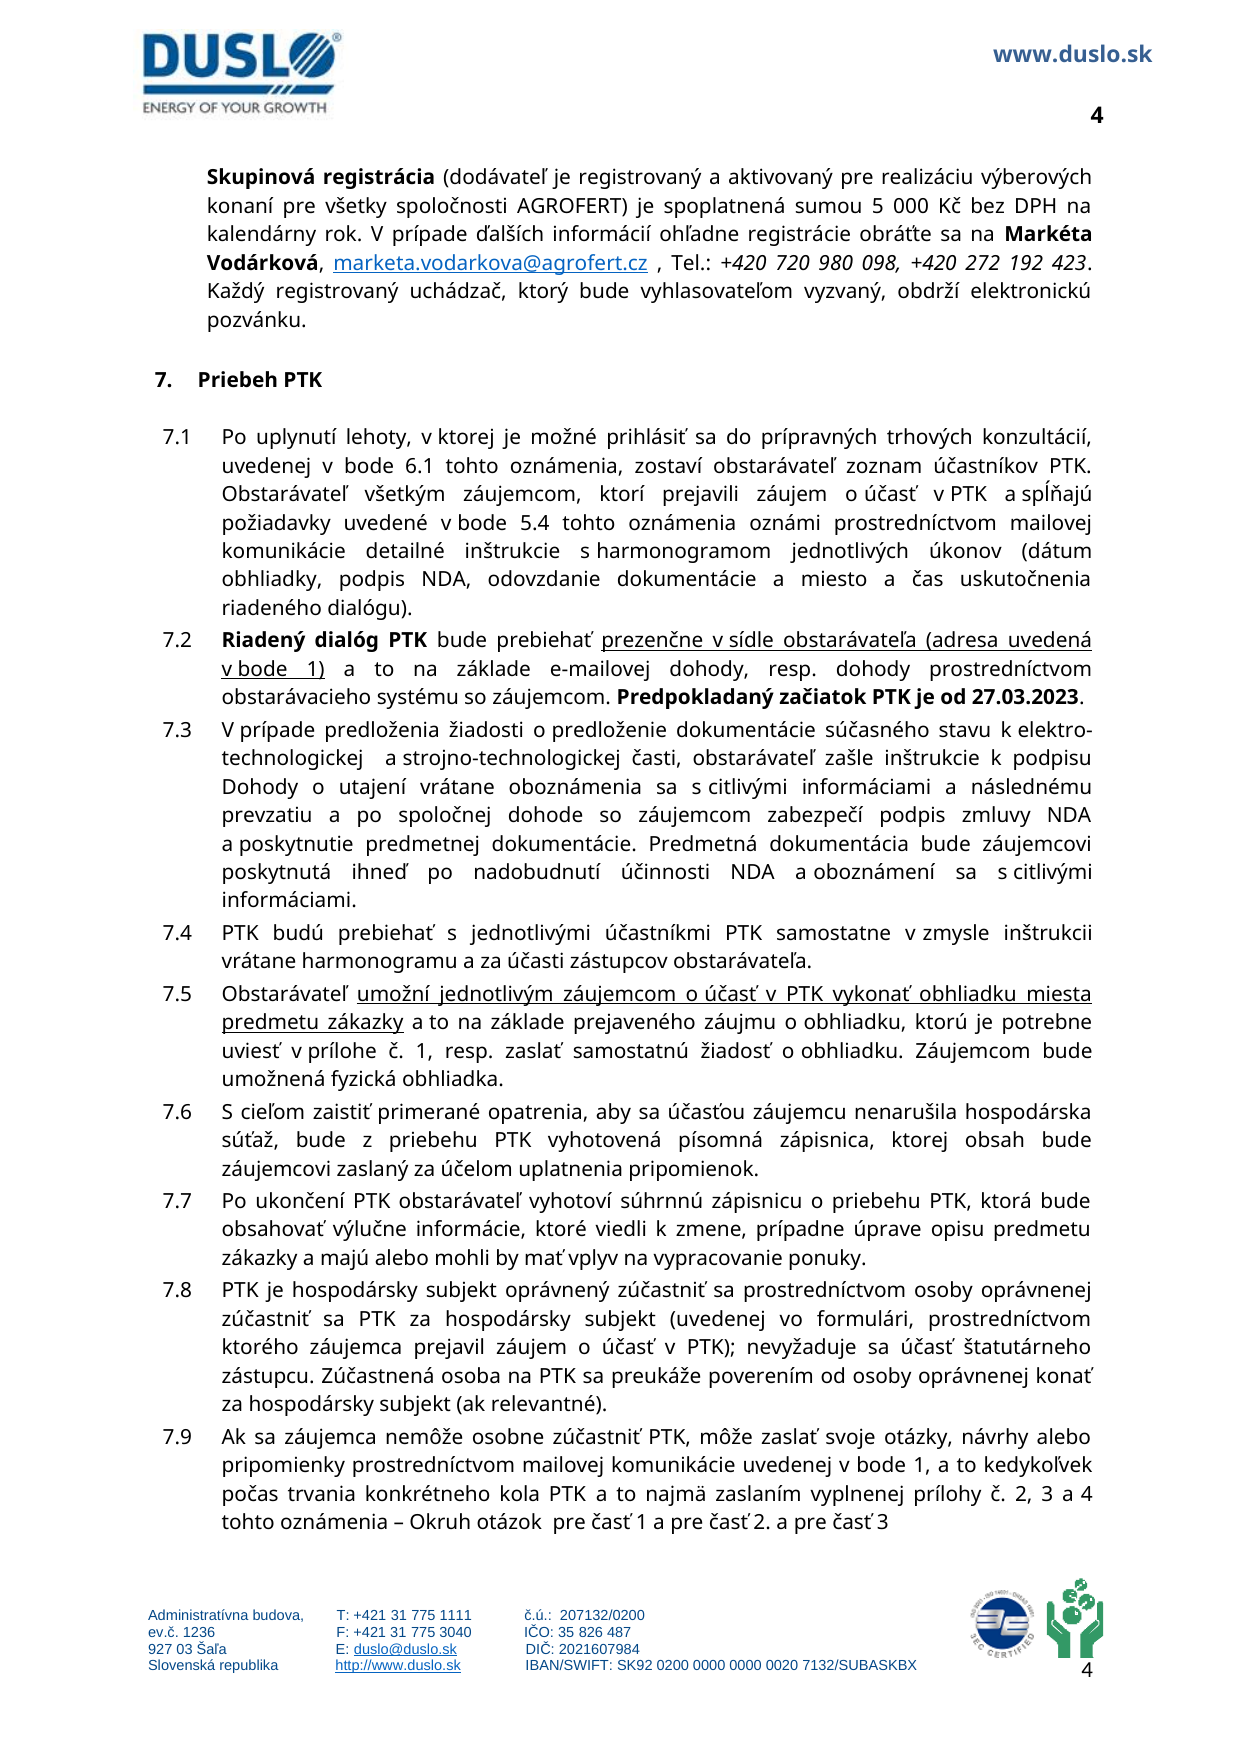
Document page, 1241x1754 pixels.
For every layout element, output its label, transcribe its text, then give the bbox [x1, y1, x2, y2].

list Ak sa záujemca nemôže osobne zúčastniť PTK, môže zaslať svoje otázky, návrhy alebo pripomienky prostredníctvom mailovej komunikácie uvedenej v bode 1, a to kedykoľvek počas trvania konkrétneho kola PTK a to najmä zaslaním vyplnenej prílohy č. 2, 3 a 4 tohto oznámenia – Okruh otázok pre časť 1 a pre časť 2. a pre časť 3 [162, 1422, 1093, 1536]
list PTK je hospodársky subjekt oprávnený zúčastniť sa prostredníctvom osoby oprávnenej zúčastniť sa PTK za hospodársky subjekt (uvedenej vo formulári, prostredníctvom ktorého záujemca prejavil záujem o účasť v PTK); nevyžaduje sa účasť štatutárneho zástupcu. Zúčastnená osoba na PTK sa preukáže poverením od osoby oprávnenej konať za hospodársky subjekt (ak relevantné). [162, 1276, 1093, 1418]
list Po ukončení PTK obstarávateľ vyhotoví súhrnnú zápisnicu o priebehu PTK, ktorá bude obsahovať výlučne informácie, ktoré viedli k zmene, prípadne úprave opisu predmetu zákazky a majú alebo mohli by mať vplyv na vypracovanie ponuky. [162, 1186, 1093, 1271]
list S cieľom zaistiť primerané opatrenia, aby sa účasťou záujemcu nenarušila hospodárska súťaž, bude z priebehu PTK vyhotovená písomná zápisnica, ktorej obsah bude záujemcovi zaslaný za účelom uplatnenia pripomienok. [162, 1097, 1093, 1182]
list V prípade predloženia žiadosti o predloženie dokumentácie súčasného stavu k elektro- technologickej a strojno-technologickej časti, obstarávateľ zašle inštrukcie k podpisu Dohody o utajení vrátane oboznámenia sa s citlivými informáciami a následnému prevzatiu a po spoločnej dohode so záujemcom zabezpečí podpis zmluvy NDA a poskytnutie predmetnej dokumentácie. Predmetná dokumentácia bude záujemcovi poskytnutá ihneď po nadobudnutí účinnosti NDA a oboznámení sa s citlivými informáciami. [162, 715, 1093, 914]
picture [970, 1590, 1035, 1658]
list PTK budú prebiehať s jednotlivými účastníkmi PTK samostatne v zmysle inštrukcii vrátane harmonogramu a za účasti zástupcov obstarávateľa. [162, 918, 1093, 975]
list Priebeh PTK [154, 366, 1093, 394]
list Obstarávateľ umožní jednotlivým záujemcom o účasť v PTK vykonať obhliadku miesta predmetu zákazky a to na základe prejaveného záujmu o obhliadku, ktorú je potrebne uviesť v prílohe č. 1, resp. zaslať samostatnú žiadosť o obhliadku. Záujemcom bude umožnená fyzická obhliadka. [162, 979, 1093, 1093]
list Po uplynutí lehoty, v ktorej je možné prihlásiť sa do prípravných trhových konzultácií, uvedenej v bode 6.1 tohto oznámenia, zostaví obstarávateľ zoznam účastníkov PTK. Obstarávateľ všetkým záujemcom, ktorí prejavili záujem o účasť v PTK a spĺňajú požiadavky uvedené v bode 5.4 tohto oznámenia oznámi prostredníctvom mailovej komunikácie detailné inštrukcie s harmonogramom jednotlivých úkonov (dátum obhliadky, podpis NDA, odovzdanie dokumentácie a miesto a čas uskutočnenia riadeného dialógu). [162, 422, 1093, 621]
list Riadený dialóg PTK bude prebiehať prezenčne v sídle obstarávateľa (adresa uvedená v bode 1) a to na základe e-mailovej dohody, resp. dohody prostredníctvom obstarávacieho systému so záujemcom. Predpokladaný začiatok PTK je od 27.03.2023. [162, 626, 1093, 711]
picture [132, 29, 349, 124]
